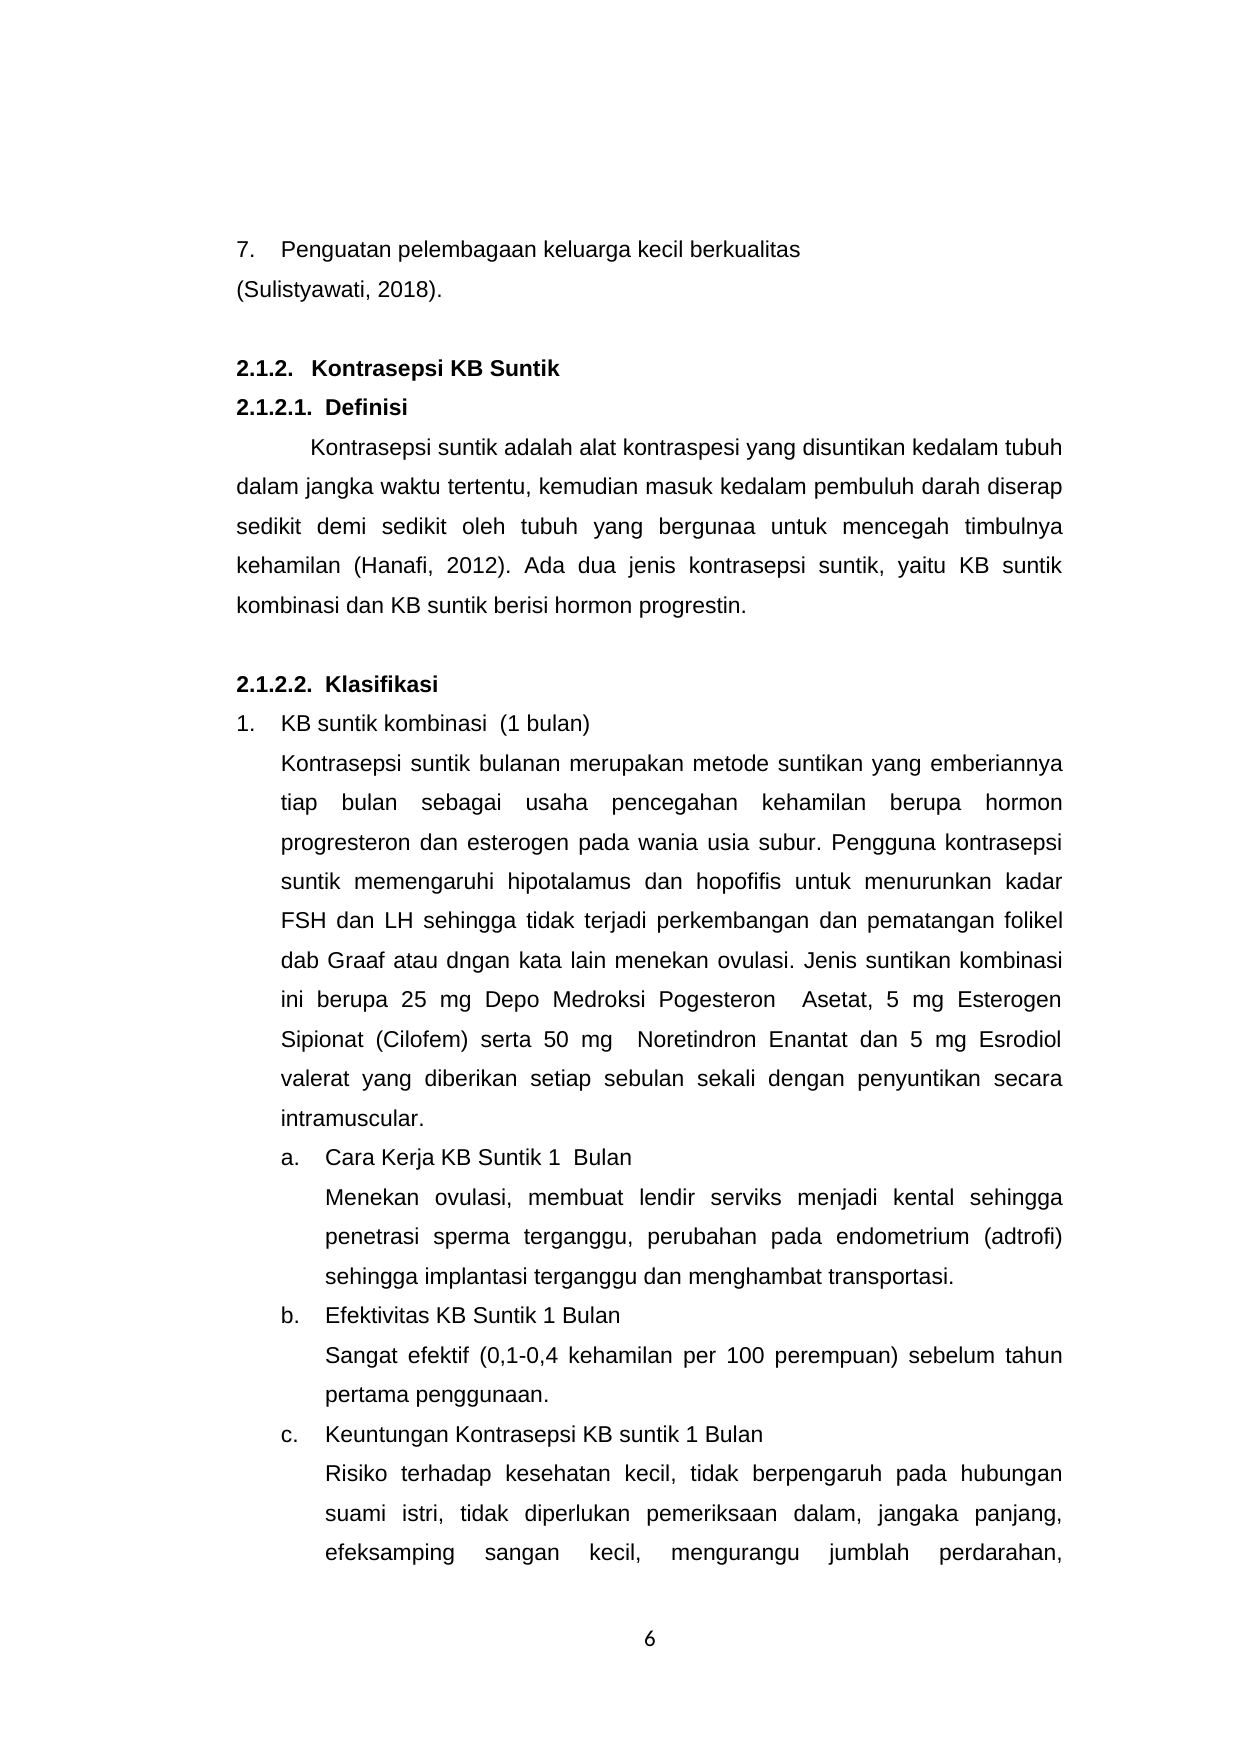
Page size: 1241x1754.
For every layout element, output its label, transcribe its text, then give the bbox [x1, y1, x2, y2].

list Keuntungan Kontrasepsi KB suntik 1 Bulan [281, 1421, 1063, 1447]
list Efektivitas KB Suntik 1 Bulan [281, 1302, 1063, 1328]
list KB suntik kombinasi (1 bulan) [236, 710, 1063, 736]
text Sangat efektif (0,1-0,4 kehamilan per 100 perempuan) sebelum tahun pertama penggunaan. [325, 1342, 1063, 1407]
text Kontrasepsi suntik adalah alat kontraspesi yang disuntikan kedalam tubuh dalam jangka waktu tertentu, kemudian masuk kedalam pembuluh darah diserap sedikit demi sedikit oleh tubuh yang bergunaa untuk mencegah timbulnya kehamilan (Hanafi, 2012). Ada dua jenis kontrasepsi suntik, yaitu KB suntik kombinasi dan KB suntik berisi hormon progrestin. [236, 434, 1063, 618]
list Kontrasepsi KB Suntik [236, 355, 1063, 381]
list Klasifikasi [236, 671, 1063, 697]
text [325, 1460, 1063, 1565]
list (Sulistyawati, 2018). [236, 276, 1063, 302]
list Definisi [236, 394, 1063, 421]
list Penguatan pelembagaan keluarga kecil berkualitas [236, 236, 1063, 263]
text Kontrasepsi suntik bulanan merupakan metode suntikan yang emberiannya tiap bulan sebagai usaha pencegahan kehamilan berupa hormon progresteron dan esterogen pada wania usia subur. Pengguna kontrasepsi suntik memengaruhi hipotalamus dan hopofifis untuk menurunkan kadar FSH dan LH sehingga tidak terjadi perkembangan dan pematangan folikel dab Graaf atau dngan kata lain menekan ovulasi. Jenis suntikan kombinasi ini berupa 25 mg Depo Medroksi Pogesteron Asetat, 5 mg Esterogen Sipionat (Cilofem) serta 50 mg Noretindron Enantat dan 5 mg Esrodiol valerat yang diberikan setiap sebulan sekali dengan penyuntikan secara intramuscular. [281, 749, 1063, 1131]
text Menekan ovulasi, membuat lendir serviks menjadi kental sehingga penetrasi sperma terganggu, perubahan pada endometrium (adtrofi) sehingga implantasi terganggu dan menghambat transportasi. [325, 1184, 1063, 1289]
list Cara Kerja KB Suntik 1 Bulan [281, 1144, 1063, 1171]
